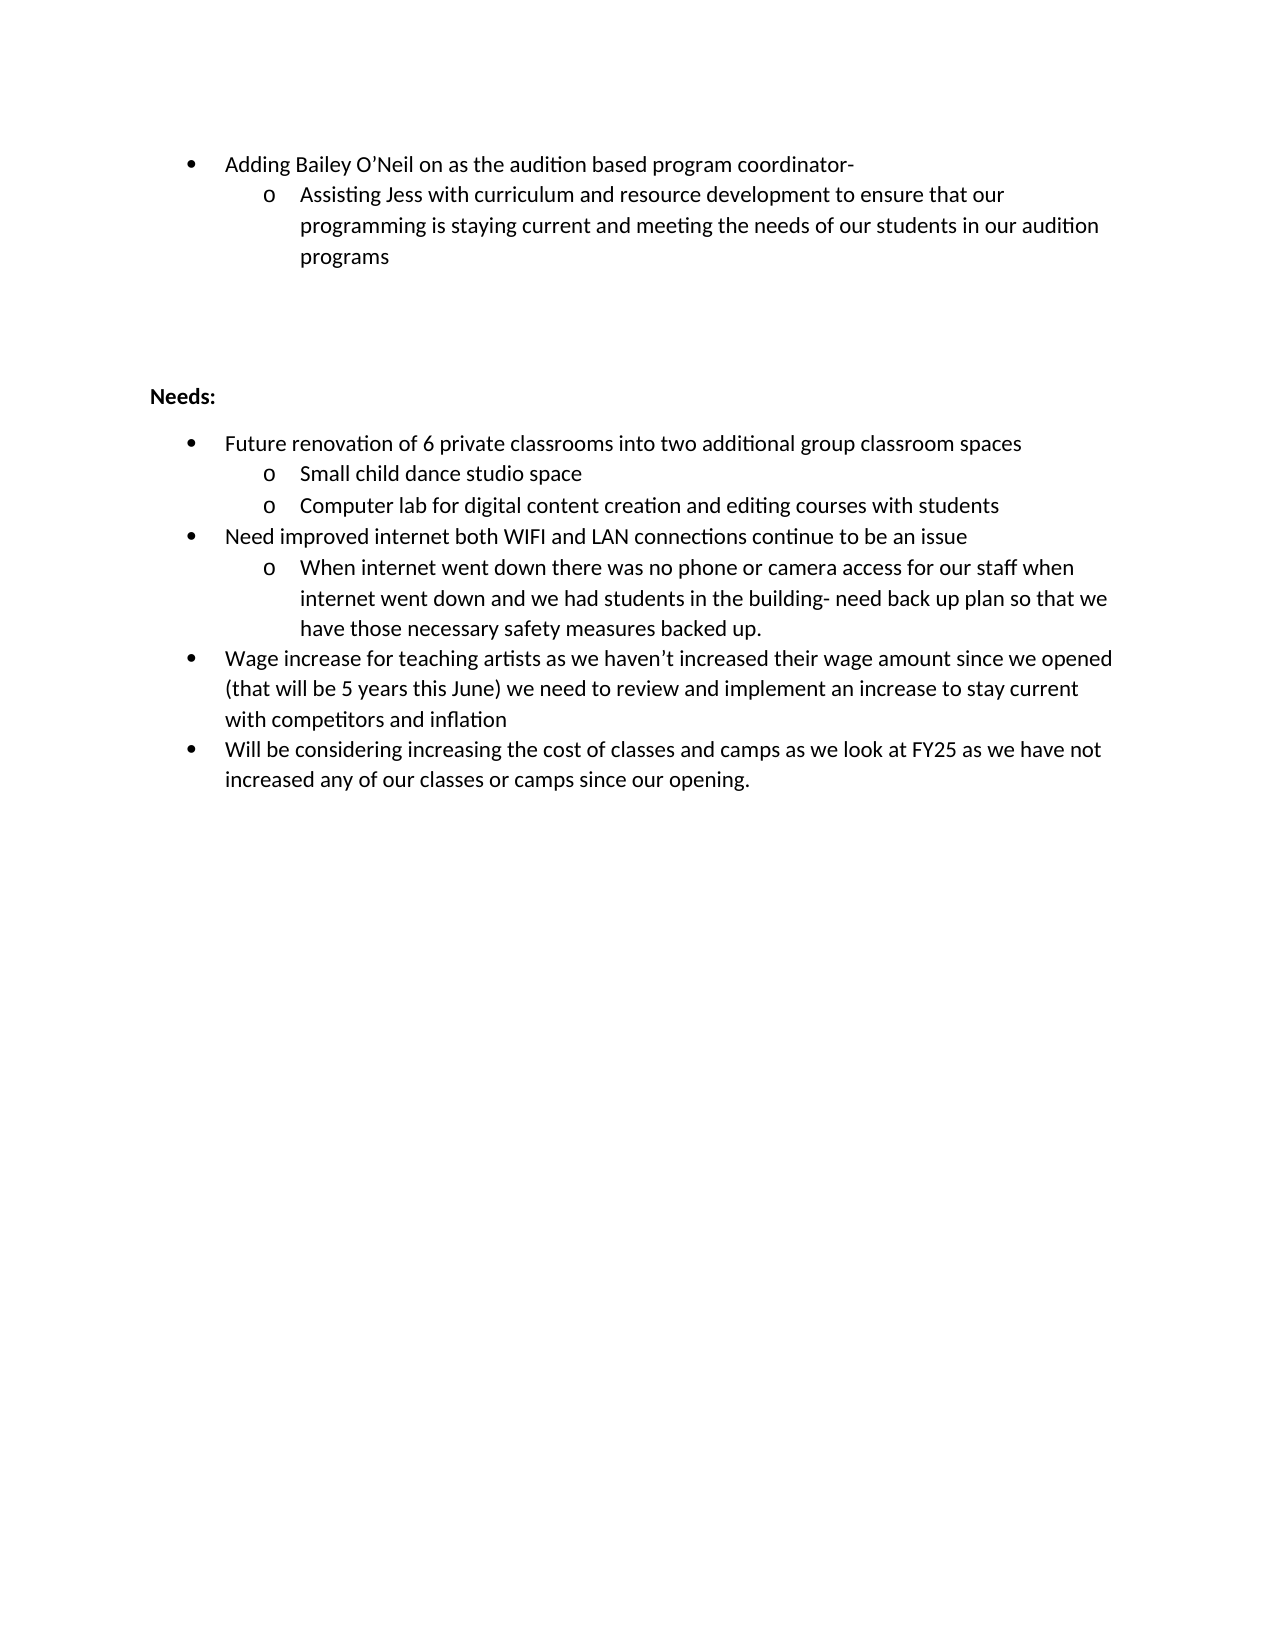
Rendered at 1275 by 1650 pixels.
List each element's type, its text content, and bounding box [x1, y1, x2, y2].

list Future renovation of 6 private classrooms into two additional group classroom spaces [187, 429, 1125, 457]
list Assisting Jess with curriculum and resource development to ensure that our programming is staying current and meeting the needs of our students in our audition programs [262, 180, 1125, 270]
list Need improved internet both WIFI and LAN connections continue to be an issue [187, 522, 1125, 550]
text Needs: [150, 382, 1125, 410]
list Will be considering increasing the cost of classes and camps as we look at FY25 as we have not increased any of our classes or camps since our opening. [187, 735, 1125, 793]
list Wage increase for teaching artists as we haven’t increased their wage amount since we opened (that will be 5 years this June) we need to review and implement an increase to stay current with competitors and inflation [187, 644, 1125, 733]
list Adding Bailey O’Neil on as the audition based program coordinator- [187, 150, 1125, 178]
list Computer lab for digital content creation and editing courses with students [262, 491, 1125, 520]
list Small child dance studio space [262, 459, 1125, 489]
list When internet went down there was no phone or camera access for our staff when internet went down and we had students in the building- need back up plan so that we have those necessary safety measures backed up. [262, 553, 1125, 642]
